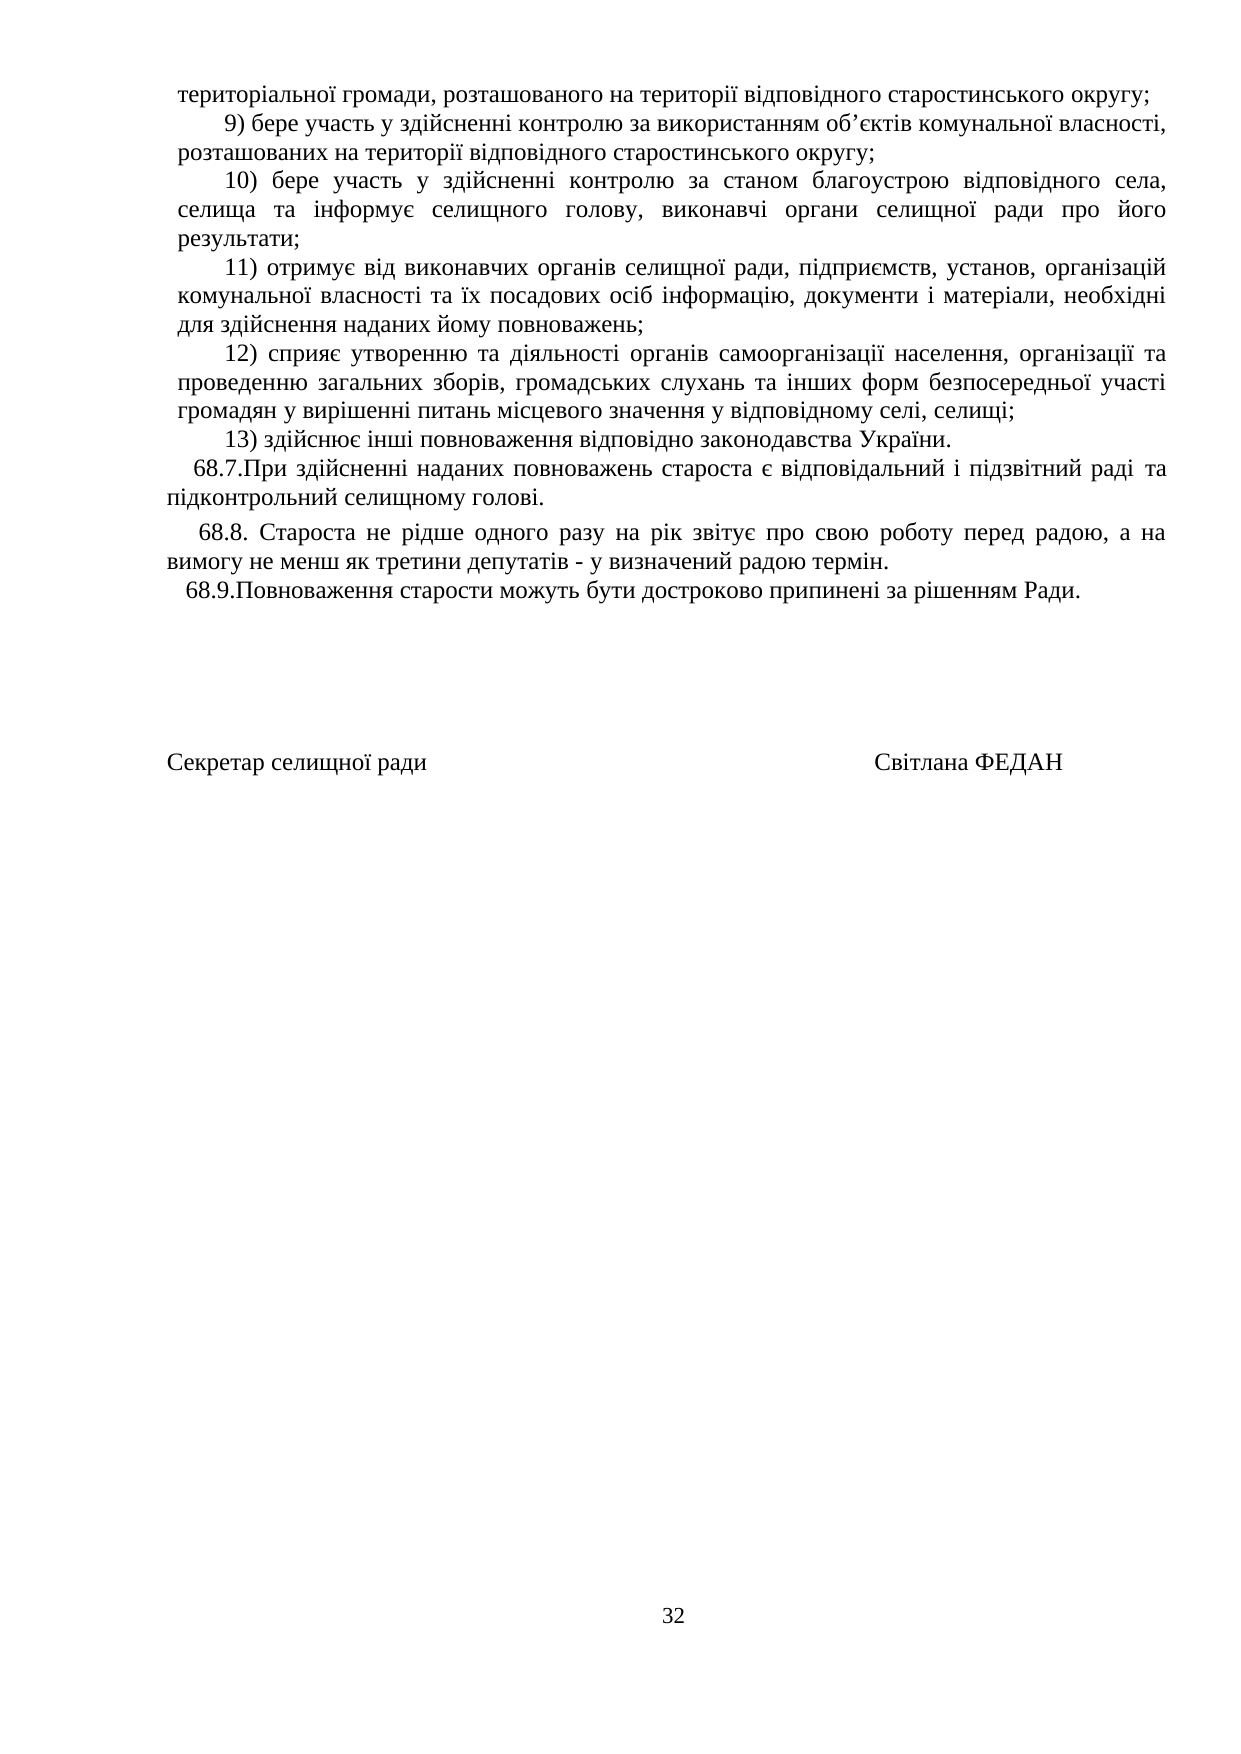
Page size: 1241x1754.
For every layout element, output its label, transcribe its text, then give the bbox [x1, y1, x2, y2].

list отримує від виконавчих органів селищної ради, підприємств, установ, організацій комунальної власності та їх посадових осіб інформацію, документи і матеріали, необхідні для здійснення наданих йому повноважень; [177, 252, 1167, 338]
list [177, 79, 1167, 108]
text Секретар селищної ради Світлана ФЕДАН [167, 747, 1180, 776]
list бере участь у здійсненні контролю за використанням об’єктів комунальної власності, розташованих на території відповідного старостинського округу; [177, 108, 1167, 165]
list сприяє утворенню та діяльності органів самоорганізації населення, організації та проведенню загальних зборів, громадських слухань та інших форм безпосередньої участі громадян у вирішенні питань місцевого значення у відповідному селі, селищі; [177, 338, 1167, 424]
list 68.8. Староста не рідше одного разу на рік звітує про свою роботу перед радою, а на вимогу не менш як третини депутатів - у визначений радою термін. [167, 517, 1167, 575]
list 68.7.При здійсненні наданих повноважень староста є відповідальний і підзвітний раді та підконтрольний селищному голові. [167, 453, 1167, 510]
list бере участь у здійсненні контролю за станом благоустрою відповідного села, селища та інформує селищного голову, виконавчі органи селищної ради про його результати; [177, 165, 1167, 252]
list здійснює інші повноваження відповідно законодавства України. [224, 424, 1180, 453]
list 68.9.Повноваження старости можуть бути достроково припинені за рішенням Ради. [167, 575, 1180, 603]
